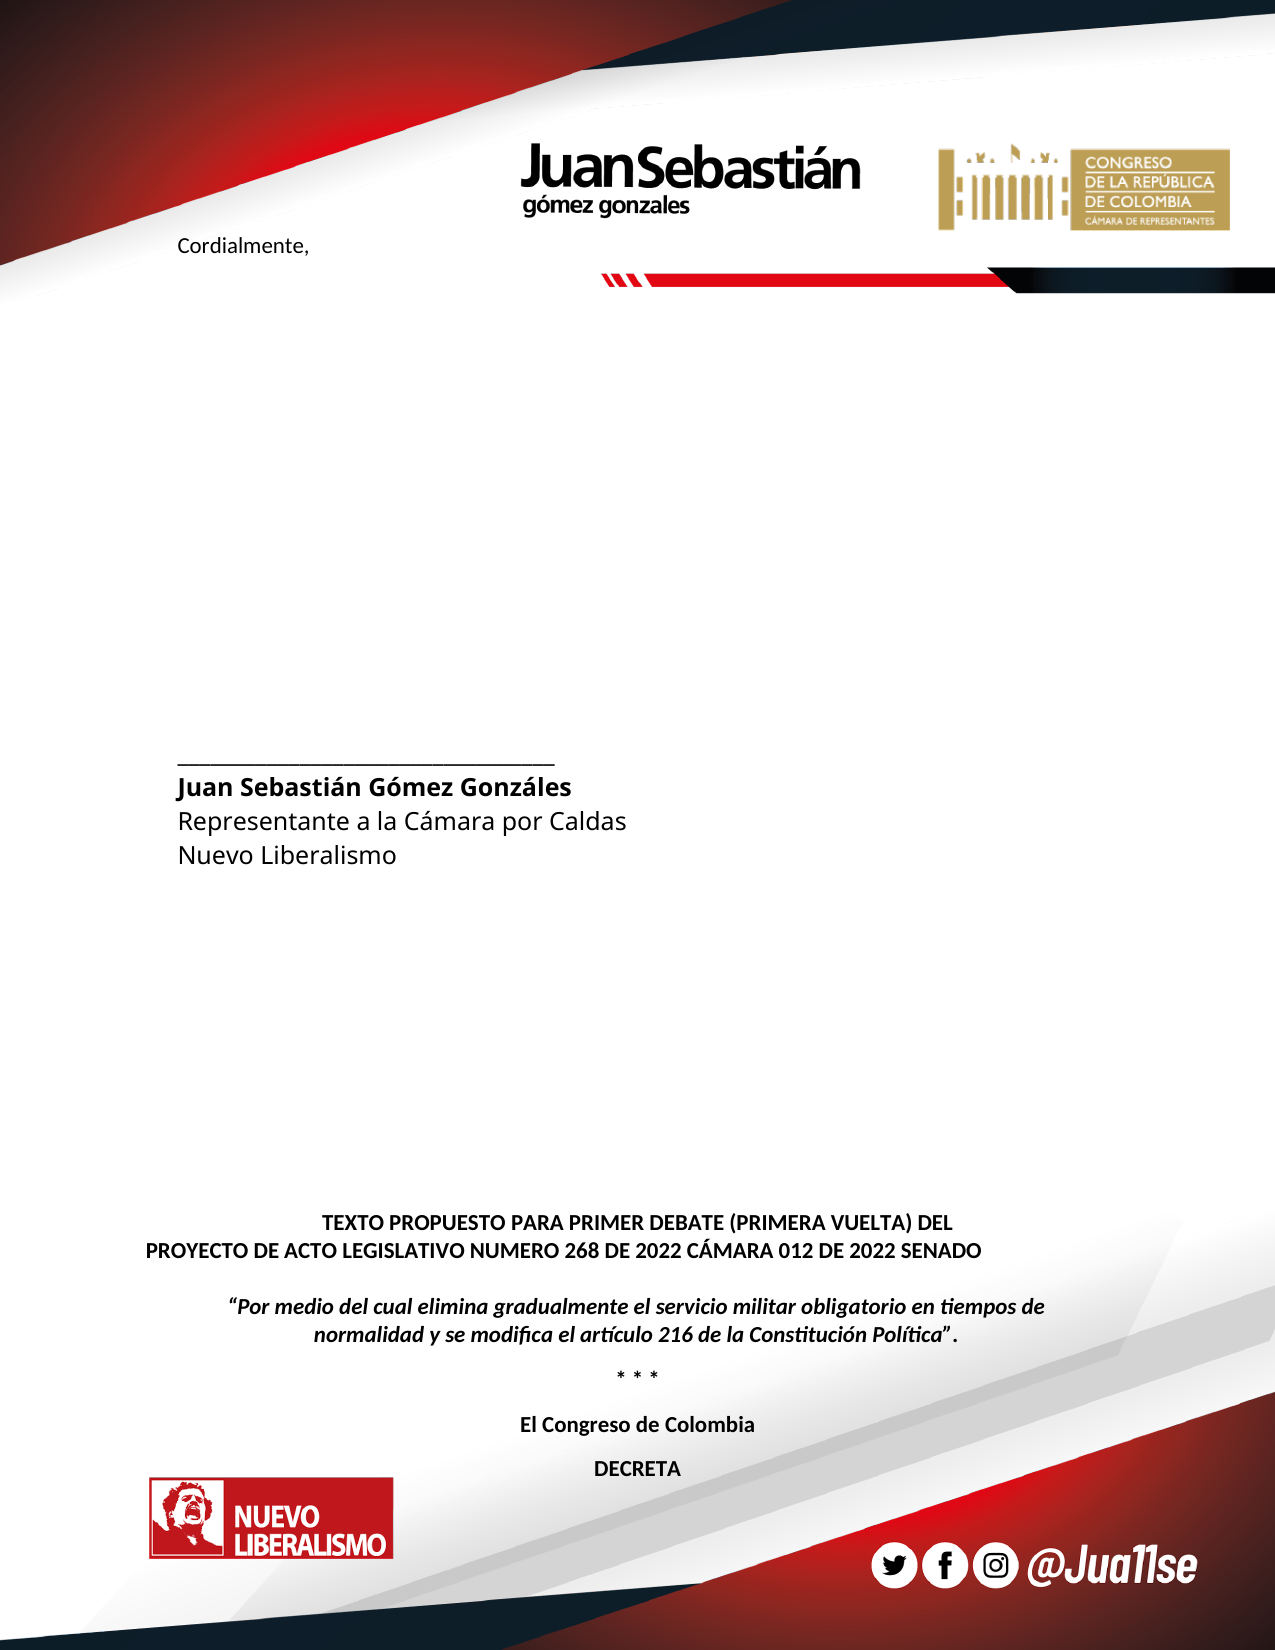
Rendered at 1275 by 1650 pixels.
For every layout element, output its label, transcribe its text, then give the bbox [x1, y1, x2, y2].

text Representante a la Cámara por Caldas [177, 804, 1098, 838]
text PROYECTO DE ACTO LEGISLATIVO NUMERO 268 DE 2022 CÁMARA 012 DE 2022 SENADO [30, 1236, 1098, 1264]
text “Por medio del cual elimina gradualmente el servicio militar obligatorio en tiempos de normalidad y se modifica el artículo 216 de la Constitución Política”. [177, 1292, 1098, 1348]
text * * * [177, 1365, 1098, 1393]
picture [0, 0, 1275, 316]
text TEXTO PROPUESTO PARA PRIMER DEBATE (PRIMERA VUELTA) DEL [177, 1208, 1098, 1236]
text Cordialmente, [177, 232, 1098, 316]
text __________________________________ [177, 736, 1098, 770]
text El Congreso de Colombia [177, 1410, 1098, 1438]
text Juan Sebastián Gómez Gonzáles [177, 770, 1098, 804]
text DECRETA [177, 1454, 1098, 1482]
picture [0, 1171, 1275, 1650]
text Nuevo Liberalismo [177, 838, 1098, 872]
